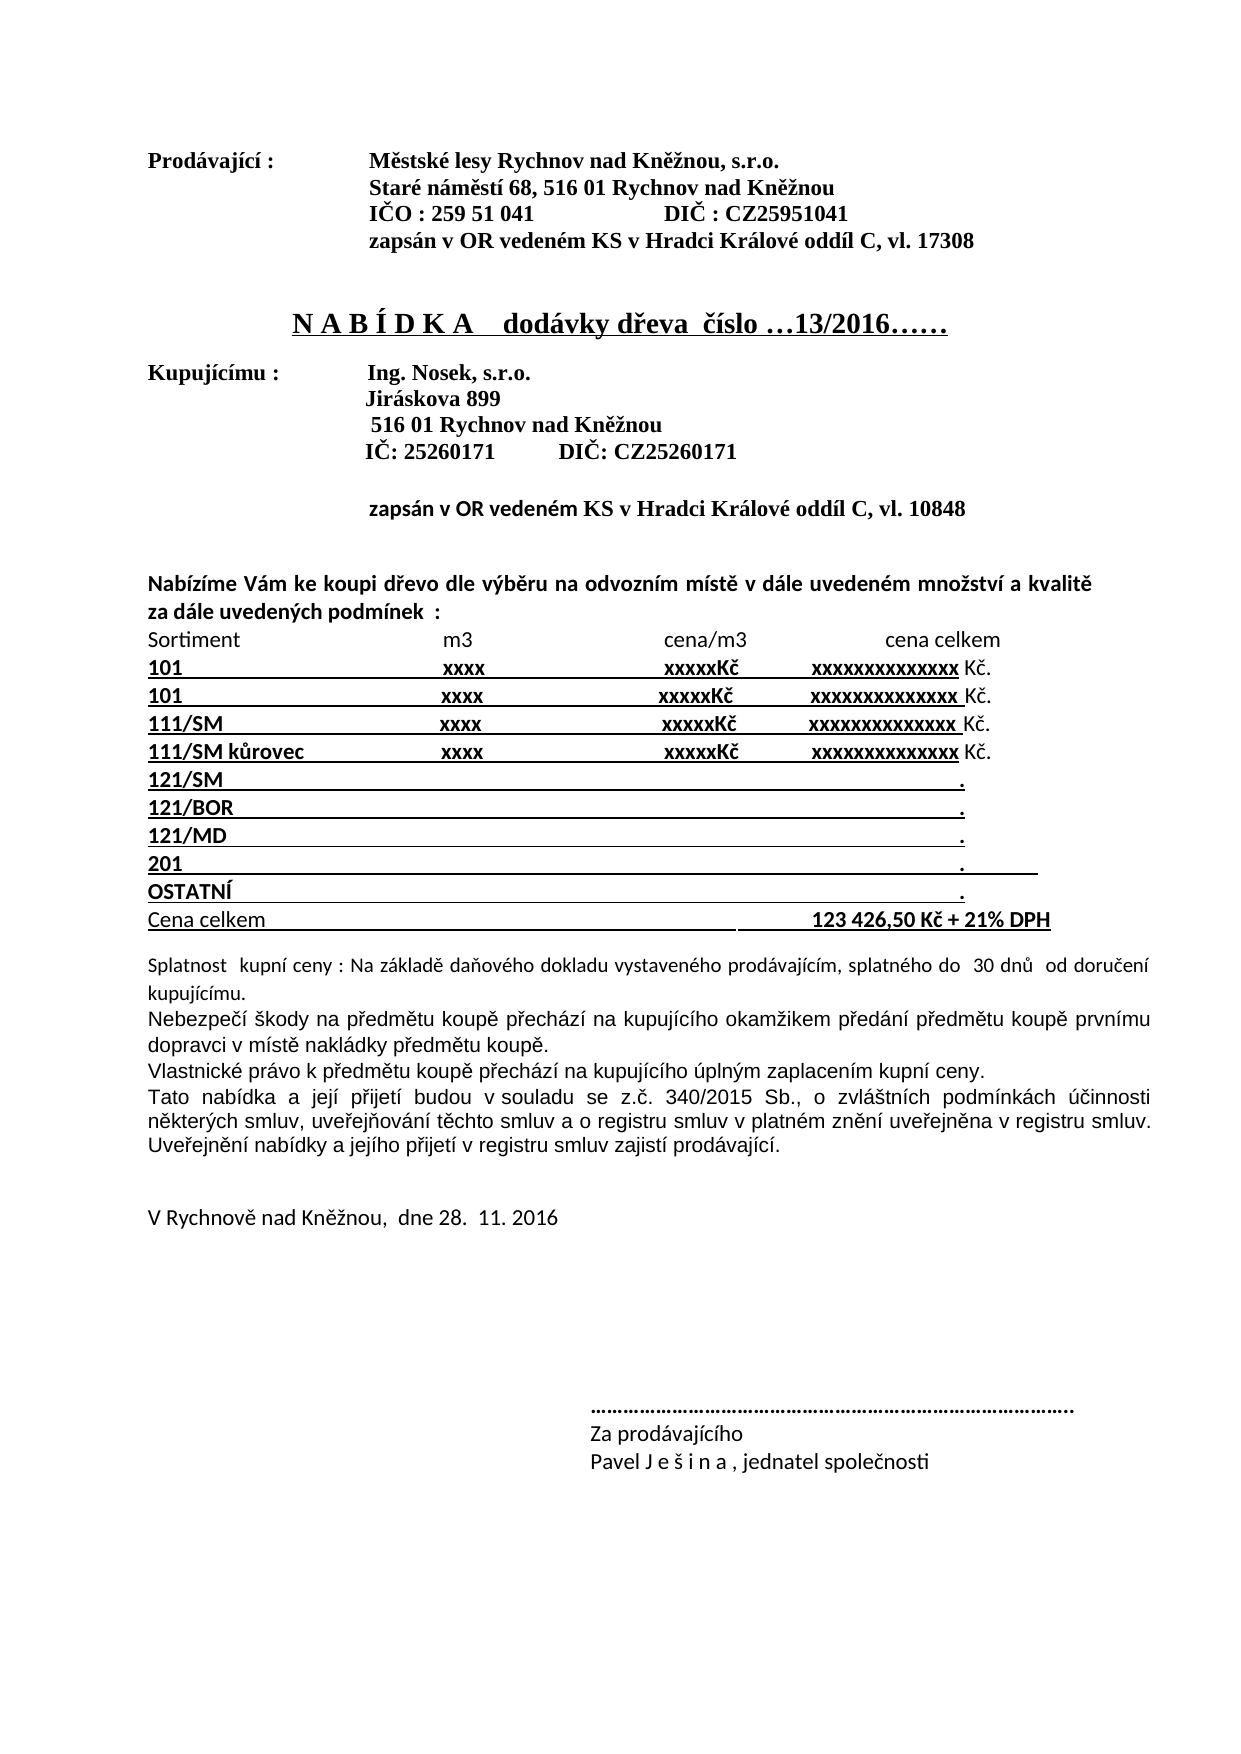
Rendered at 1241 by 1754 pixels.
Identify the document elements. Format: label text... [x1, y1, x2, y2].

text zapsán v OR vedeném KS v Hradci Králové oddíl C, vl. 10848 [148, 494, 1093, 522]
text OSTATNÍ . [148, 877, 1093, 905]
text Prodávající : Městské lesy Rychnov nad Kněžnou, s.r.o. [148, 148, 1093, 174]
text 121/BOR . [148, 793, 1093, 821]
text Splatnost kupní ceny : Na základě daňového dokladu vystaveného prodávajícím, splatného do 30 dnů od doručení kupujícímu. [148, 952, 1152, 1005]
text 101 xxxx xxxxxKč xxxxxxxxxxxxxx Kč. [148, 681, 1093, 709]
text N A B Í D K A dodávky dřeva číslo …13/2016…… [148, 306, 1093, 339]
text …………………………………………………………………………….. [148, 1391, 1093, 1419]
text Za prodávajícího [148, 1419, 1093, 1447]
text Sortiment m3 cena/m3 cena celkem [148, 625, 1093, 653]
text 121/SM . [148, 765, 1093, 793]
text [148, 1203, 1093, 1231]
text 111/SM xxxx xxxxxKč xxxxxxxxxxxxxx Kč. [148, 709, 1093, 737]
text Jiráskova 899 [148, 385, 1093, 411]
text Pavel J e š i n a , jednatel společnosti [516, 1447, 1093, 1475]
text IČO : 259 51 041 DIČ : CZ25951041 [148, 200, 1093, 227]
text Kupujícímu : Ing. Nosek, s.r.o. [148, 359, 1093, 385]
text Tato nabídka a její přijetí budou v souladu se z.č. 340/2015 Sb., o zvláštních podmínkách účinnosti některých smluv, uveřejňování těchto smluv a o registru smluv v platném znění uveřejněna v registru smluv. Uveřejnění nabídky a jejího přijetí v registru smluv zajistí prodávající. [148, 1084, 1152, 1156]
text Nebezpečí škody na předmětu koupě přechází na kupujícího okamžikem předání předmětu koupě prvnímu dopravci v místě nakládky předmětu koupě. [148, 1007, 1152, 1057]
text 201 . [148, 849, 1093, 877]
text Staré náměstí 68, 516 01 Rychnov nad Kněžnou [148, 174, 1093, 200]
text 121/MD . [148, 821, 1093, 849]
text 516 01 Rychnov nad Kněžnou [148, 411, 1093, 438]
text Vlastnické právo k předmětu koupě přechází na kupujícího úplným zaplacením kupní ceny. [148, 1059, 1152, 1083]
text 101 xxxx xxxxxKč xxxxxxxxxxxxxx Kč. [148, 653, 1093, 681]
text zapsán v OR vedeném KS v Hradci Králové oddíl C, vl. 17308 [295, 227, 1093, 253]
text Nabízíme Vám ke koupi dřevo dle výběru na odvozním místě v dále uvedeném množství a kvalitě za dále uvedených podmínek : [148, 569, 1093, 625]
text IČ: 25260171 DIČ: CZ25260171 [148, 438, 1093, 464]
text Cena celkem 123 426,50 Kč + 21% DPH [148, 905, 1093, 933]
text 111/SM kůrovec xxxx xxxxxKč xxxxxxxxxxxxxx Kč. [148, 737, 1093, 765]
